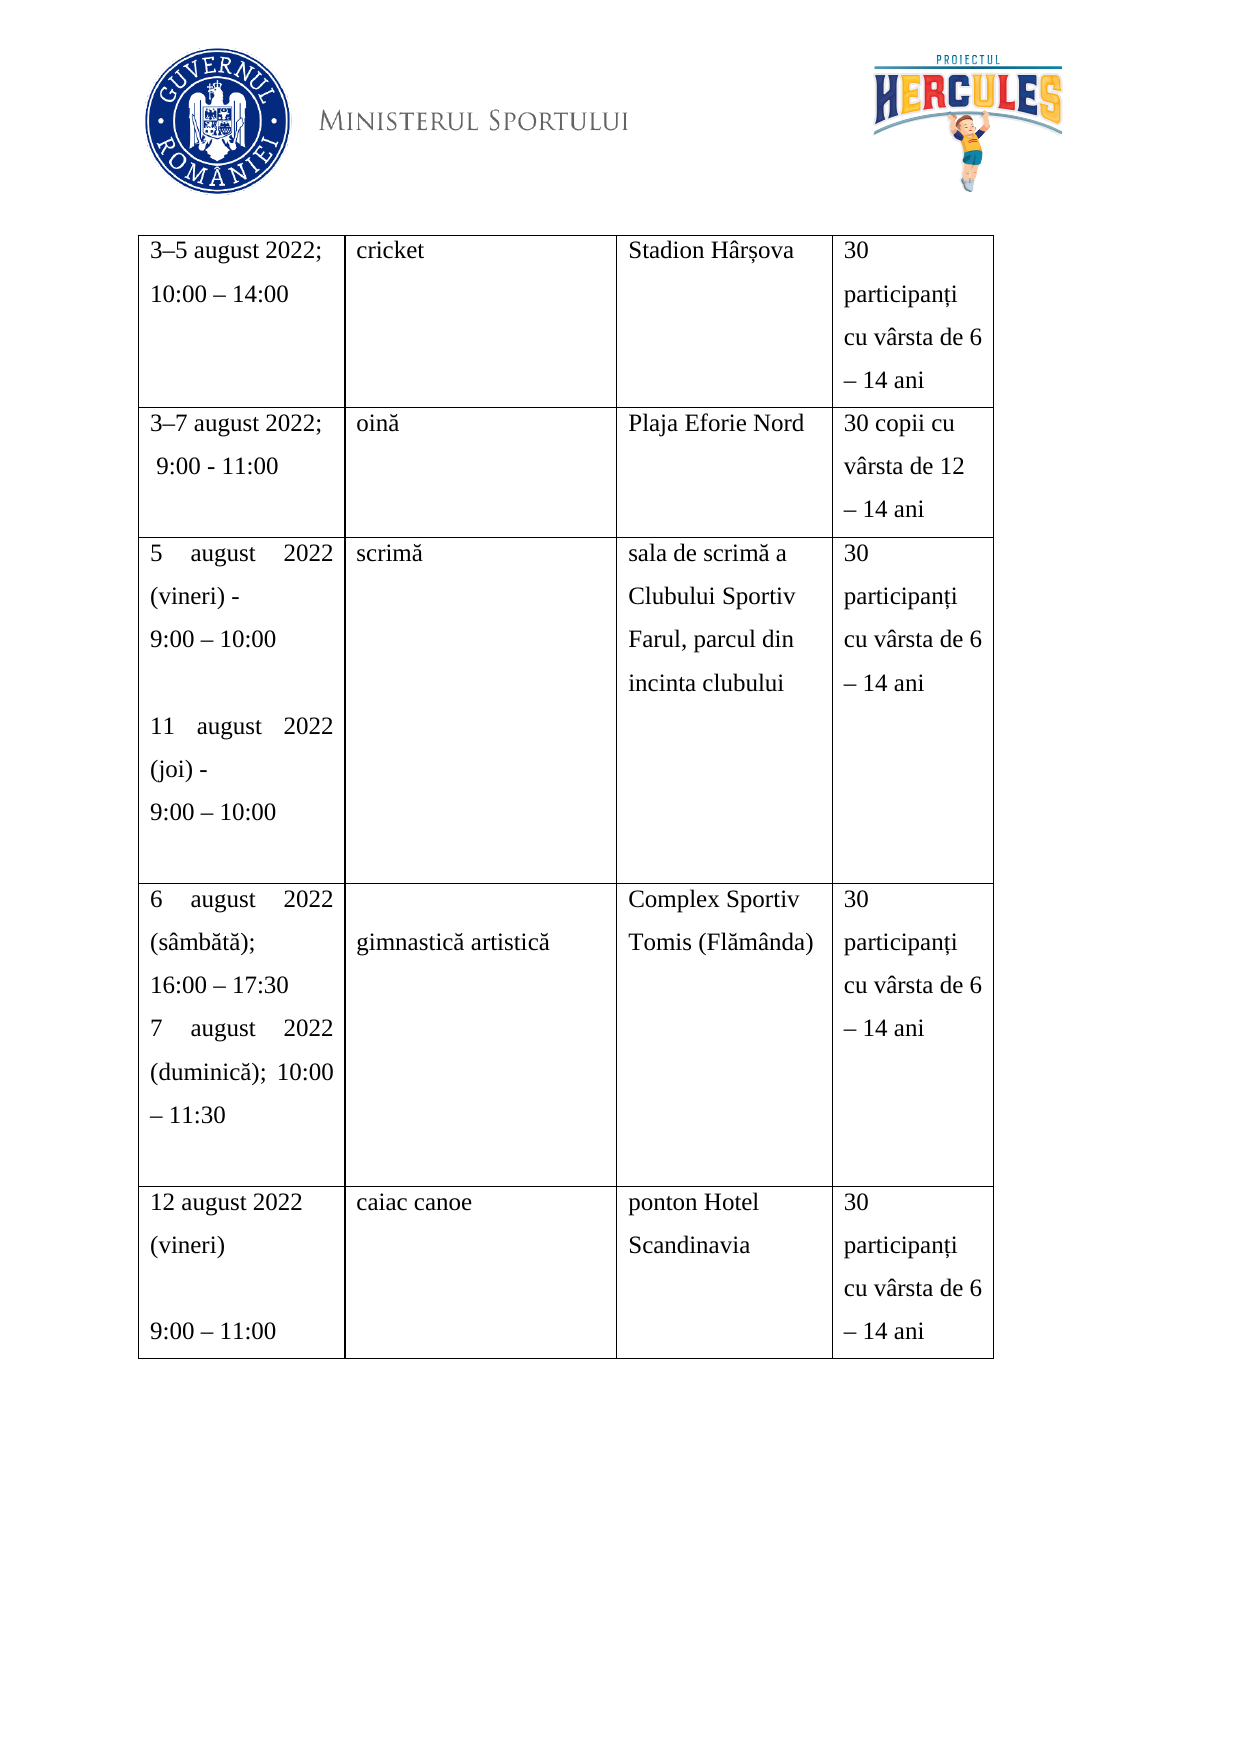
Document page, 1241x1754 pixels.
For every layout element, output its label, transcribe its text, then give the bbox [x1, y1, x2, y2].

table_cell 12 august 2022 (vineri) 9:00 – 11:00 [139, 1187, 344, 1358]
table_cell sala de scrimă a Clubului Sportiv Farul, parcul din incinta clubului [617, 538, 832, 883]
table_cell scrimă [346, 538, 616, 883]
table_cell Complex Sportiv Tomis (Flămânda) [617, 884, 832, 1186]
table_cell Stadion Hârșova [617, 236, 832, 407]
table_cell 30 participanți cu vârsta de 6 – 14 ani [833, 884, 993, 1186]
table_cell caiac canoe [346, 1187, 616, 1358]
table_cell 30 participanți cu vârsta de 6 – 14 ani [833, 1187, 993, 1358]
table_cell 3–5 august 2022; 10:00 – 14:00 [139, 236, 344, 407]
table_cell 30 copii cu vârsta de 12 – 14 ani [833, 408, 993, 537]
table_cell 30 participanți cu vârsta de 6 – 14 ani [833, 538, 993, 883]
table_cell cricket [346, 236, 616, 407]
table_cell 30 participanți cu vârsta de 6 – 14 ani [833, 236, 993, 407]
table_cell 5 august 2022 (vineri) - 9:00 – 10:00 11 august 2022 (joi) - 9:00 – 10:00 [139, 538, 344, 883]
table_cell ponton Hotel Scandinavia [617, 1187, 832, 1358]
picture [143, 46, 628, 195]
table_cell 6 august 2022 (sâmbătă); 16:00 – 17:30 7 august 2022 (duminică); 10:00 – 11:30 [139, 884, 344, 1186]
table_cell Plaja Eforie Nord [617, 408, 832, 537]
table_cell gimnastică artistică [346, 884, 616, 1186]
table_cell oină [346, 408, 616, 537]
picture [862, 47, 1072, 197]
table_cell 3–7 august 2022; 9:00 - 11:00 [139, 408, 344, 537]
